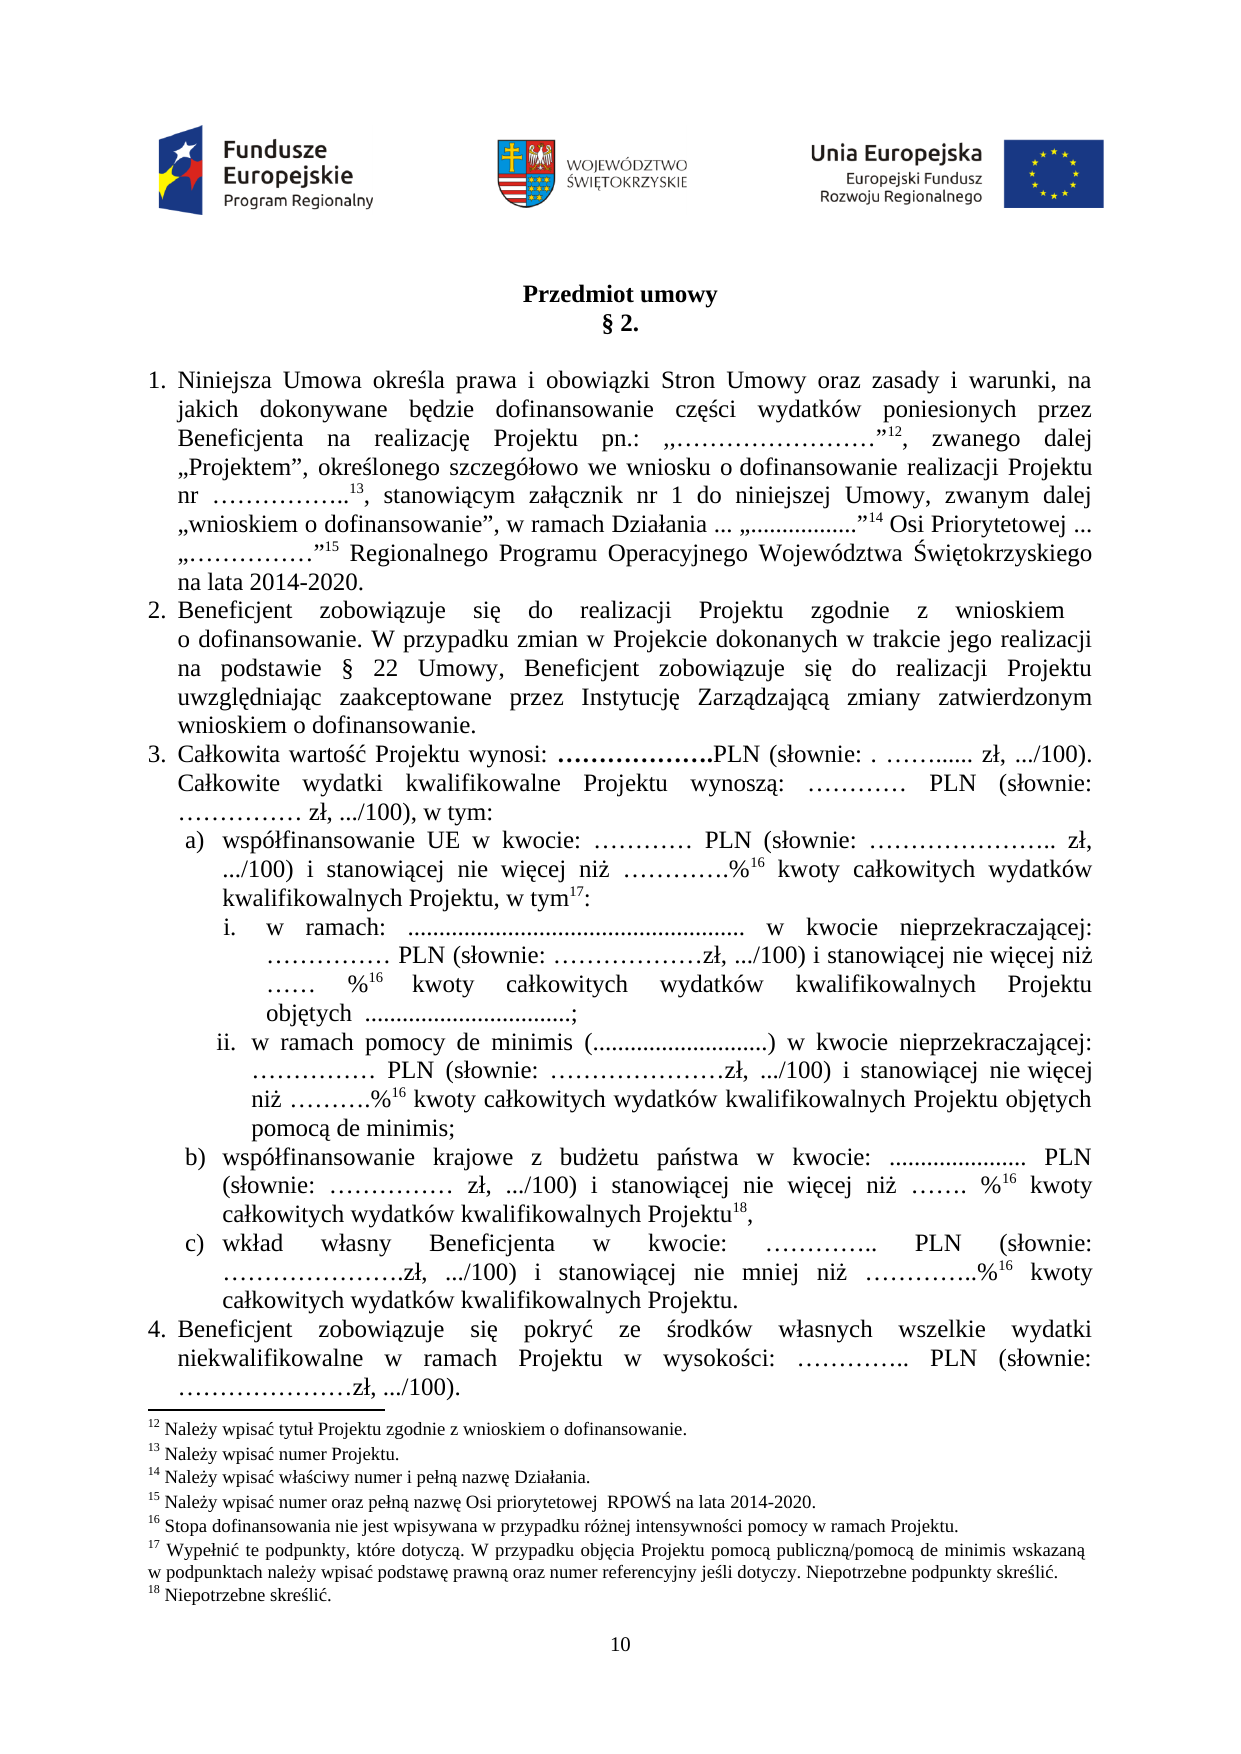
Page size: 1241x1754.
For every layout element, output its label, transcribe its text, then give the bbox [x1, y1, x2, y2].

picture [158, 125, 373, 215]
list w ramach pomocy de minimis (............................) w kwocie nieprzekraczającej: …………… PLN (słownie: …………………zł, .../100) i stanowiącej nie więcej niż ……….%16 kwoty całkowitych wydatków kwalifikowalnych Projektu objętych pomocą de minimis; [236, 1027, 1093, 1142]
list współfinansowanie krajowe z budżetu państwa w kwocie: ...................... PLN (słownie: …………… zł, .../100) i stanowiącej nie więcej niż ……. %16 kwoty całkowitych wydatków kwalifikowalnych Projektu, [185, 1142, 1093, 1228]
text Przedmiot umowy [148, 279, 1093, 308]
list Beneficjent zobowiązuje się do realizacji Projektu zgodnie z wnioskiem o dofinansowanie. W przypadku zmian w Projekcie dokonanych w trakcie jego realizacji na podstawie § 22 Umowy, Beneficjent zobowiązuje się do realizacji Projektu uwzględniając zaakceptowane przez Instytucję Zarządzającą zmiany zatwierdzonym wnioskiem o dofinansowanie. [148, 595, 1093, 739]
list Beneficjent zobowiązuje się pokryć ze środków własnych wszelkie wydatki niekwalifikowalne w ramach Projektu w wysokości: ………….. PLN (słownie: …………………zł, .../100). [148, 1314, 1093, 1400]
text § 2. [148, 308, 1093, 337]
list Niniejsza Umowa określa prawa i obowiązki Stron Umowy oraz zasady i warunki, na jakich dokonywane będzie dofinansowanie części wydatków poniesionych przez Beneficjenta na realizację Projektu pn.: ,,……………………”, zwanego dalej „Projektem”, określonego szczegółowo we wniosku o dofinansowanie realizacji Projektu nr …………….., stanowiącym załącznik nr 1 do niniejszej Umowy, zwanym dalej „wnioskiem o dofinansowanie”, w ramach Działania ... „.................” Osi Priorytetowej ... „……………” Regionalnego Programu Operacyjnego Województwa Świętokrzyskiego na lata 2014-2020. [148, 365, 1093, 595]
list współfinansowanie UE w kwocie: ………… PLN (słownie: ………………….. zł, .../100) i stanowiącej nie więcej niż ………….% kwoty całkowitych wydatków kwalifikowalnych Projektu, w tym: [185, 825, 1093, 912]
list Całkowita wartość Projektu wynosi: ……………….PLN (słownie: . ……...... zł, .../100). Całkowite wydatki kwalifikowalne Projektu wynoszą: ………… PLN (słownie: …………… zł, .../100), w tym: [148, 739, 1093, 825]
list w ramach: ...................................................... w kwocie nieprzekraczającej: …………… PLN (słownie: ………………zł, .../100) i stanowiącej nie więcej niż …… %16 kwoty całkowitych wydatków kwalifikowalnych Projektu objętych .................................; [236, 912, 1093, 1027]
picture [497, 125, 687, 215]
picture [811, 125, 1104, 215]
list wkład własny Beneficjenta w kwocie: ………….. PLN (słownie: ………………….zł, .../100) i stanowiącej nie mniej niż …………..%16 kwoty całkowitych wydatków kwalifikowalnych Projektu. [185, 1228, 1093, 1314]
